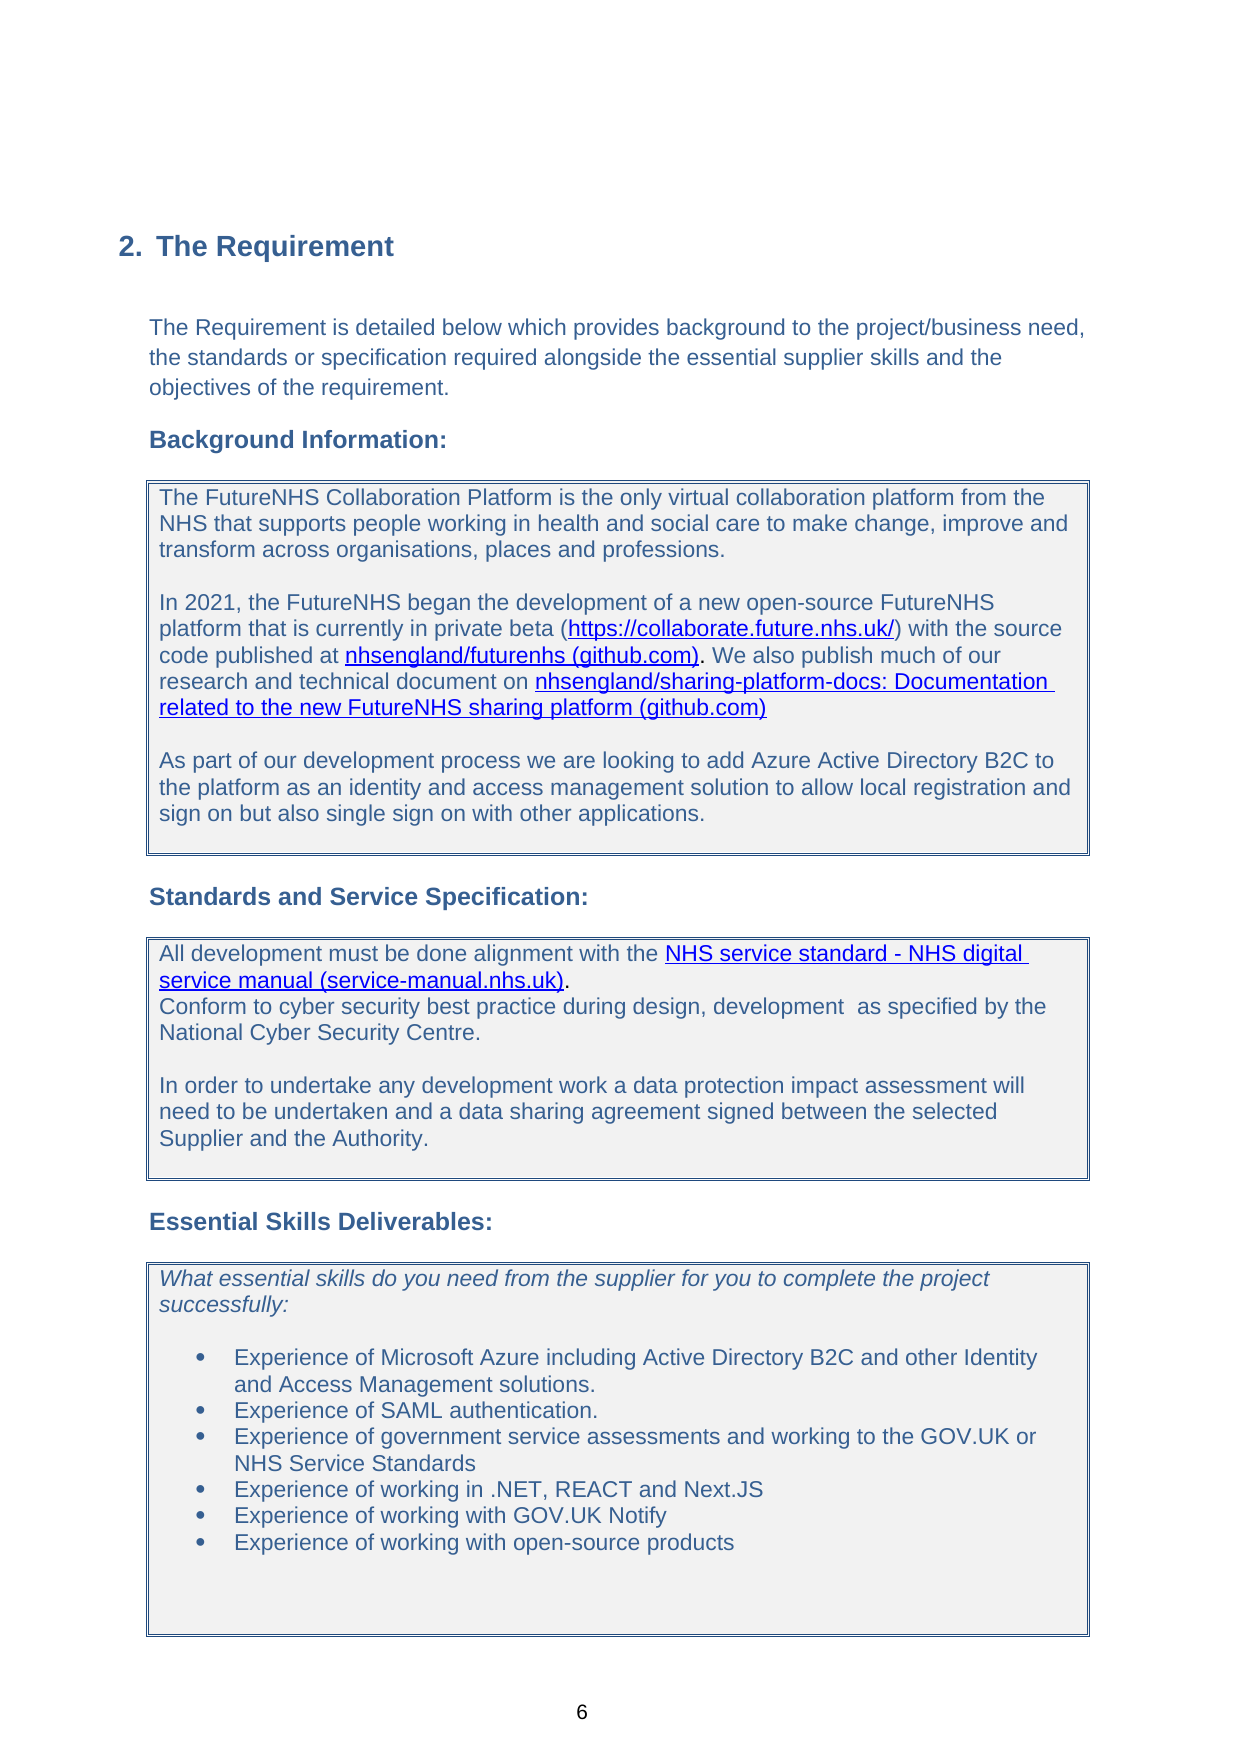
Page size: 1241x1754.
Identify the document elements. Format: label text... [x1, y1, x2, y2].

text Standards and Service Specification: [74, 882, 1090, 911]
subtitle The Requirement [118, 229, 1090, 263]
text Essential Skills Deliverables: [74, 1207, 1090, 1236]
table_header What essential skills do you need from the supplier for you to complete the project successfully: Experience of Microsoft Azure including Active Directory B2C and other Identity and Access Management solutions. Experience of SAML authentication. Experience of government service assessments and working to the GOV.UK or NHS Service Standards Experience of working in .NET, REACT and Next.JS Experience of working with GOV.UK Notify Experience of working with open-source products [149, 1265, 1087, 1634]
table_header The FutureNHS Collaboration Platform is the only virtual collaboration platform from the NHS that supports people working in health and social care to make change, improve and transform across organisations, places and professions. In 2021, the FutureNHS began the development of a new open-source FutureNHS platform that is currently in private beta (https://collaborate.future.nhs.uk/) with the source code published at nhsengland/futurenhs (github.com). We also publish much of our research and technical document on nhsengland/sharing-platform-docs: Documentation related to the new FutureNHS sharing platform (github.com) As part of our development process we are looking to add Azure Active Directory B2C to the platform as an identity and access management solution to allow local registration and sign on but also single sign on with other applications. [149, 484, 1087, 852]
text The Requirement is detailed below which provides background to the project/business need, the standards or specification required alongside the essential supplier skills and the objectives of the requirement. [149, 314, 1090, 401]
text Background Information: [74, 425, 1090, 454]
table_header All development must be done alignment with the NHS service standard - NHS digital service manual (service-manual.nhs.uk). Conform to cyber security best practice during design, development as specified by the National Cyber Security Centre. In order to undertake any development work a data protection impact assessment will need to be undertaken and a data sharing agreement signed between the selected Supplier and the Authority. [149, 940, 1087, 1177]
